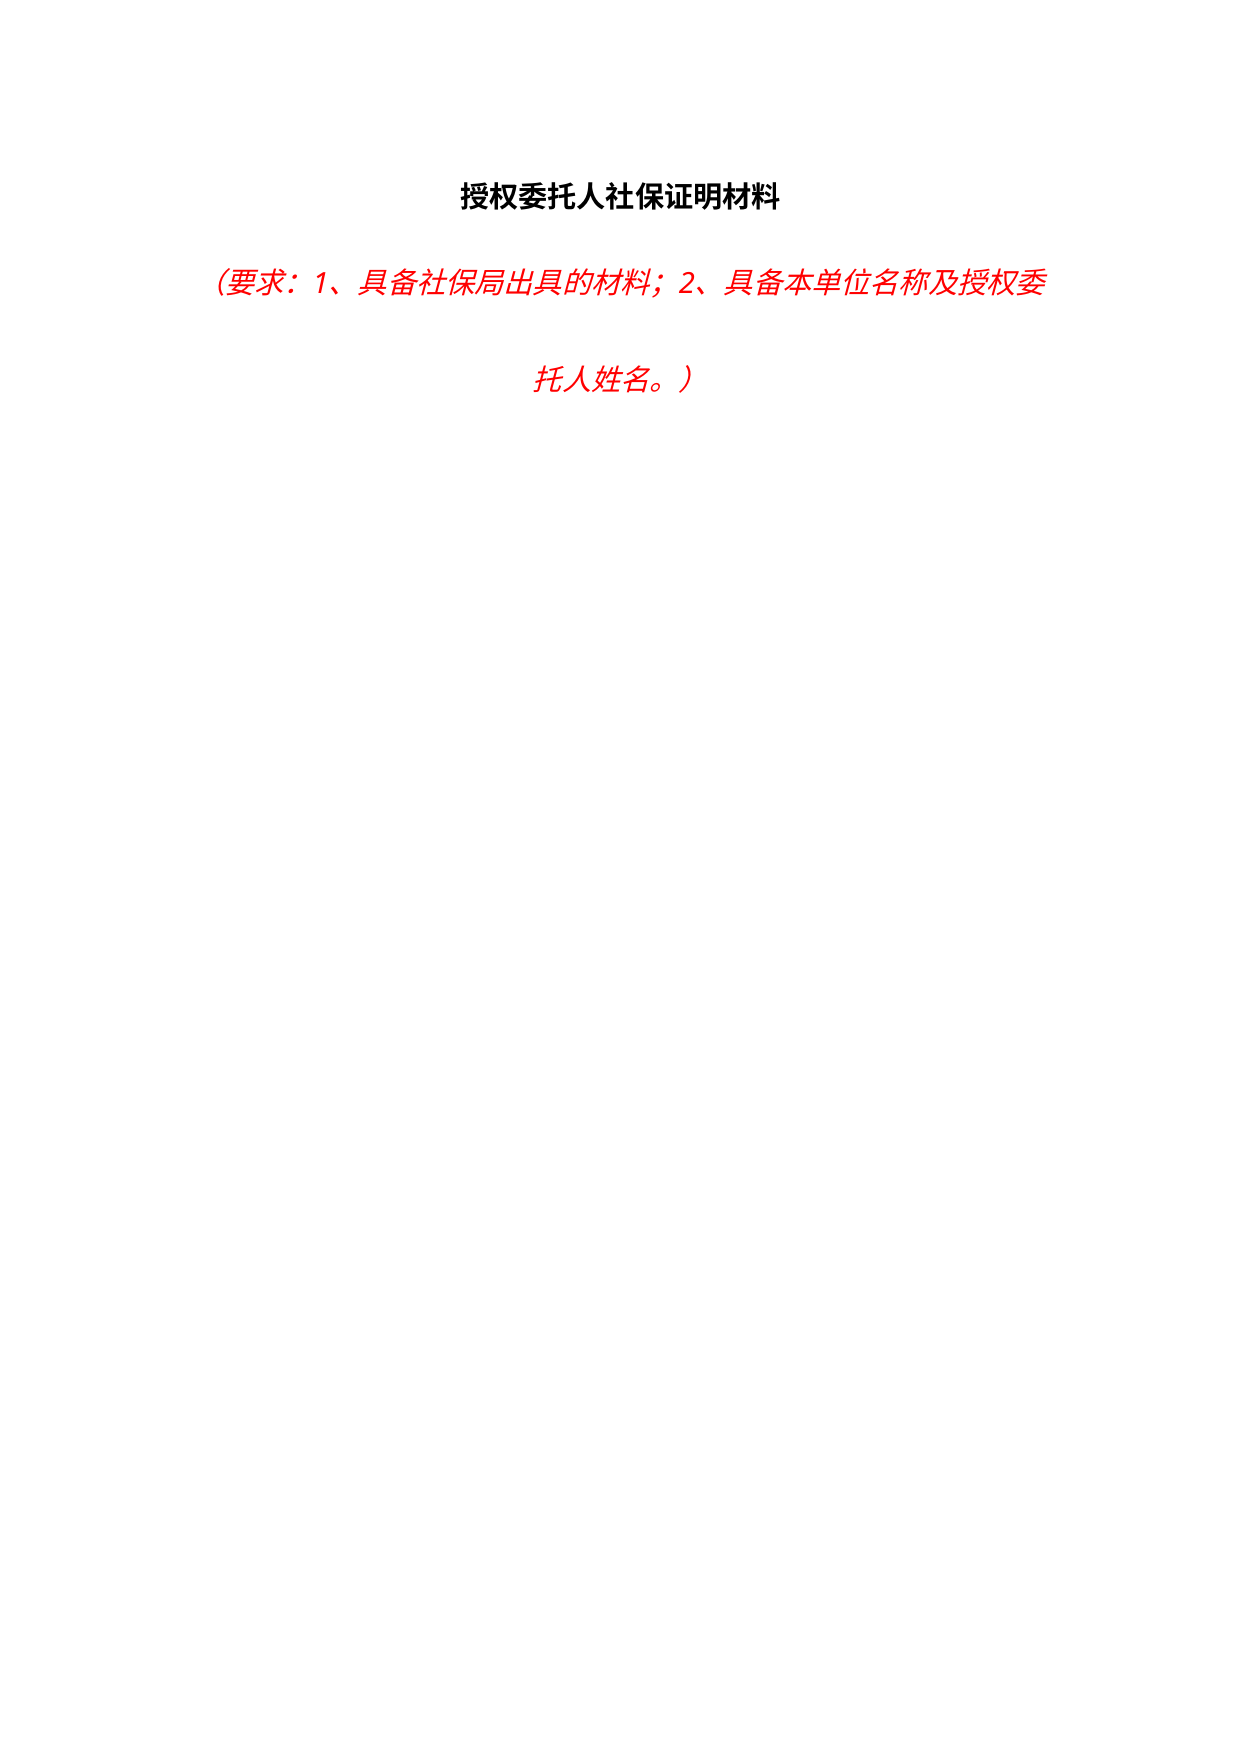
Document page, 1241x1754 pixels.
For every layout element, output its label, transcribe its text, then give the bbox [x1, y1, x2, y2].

text 授权委托人社保证明材料 [187, 162, 1053, 227]
text （要求：1、具备社保局出具的材料；2、具备本单位名称及授权委托人姓名。） [187, 248, 1053, 411]
